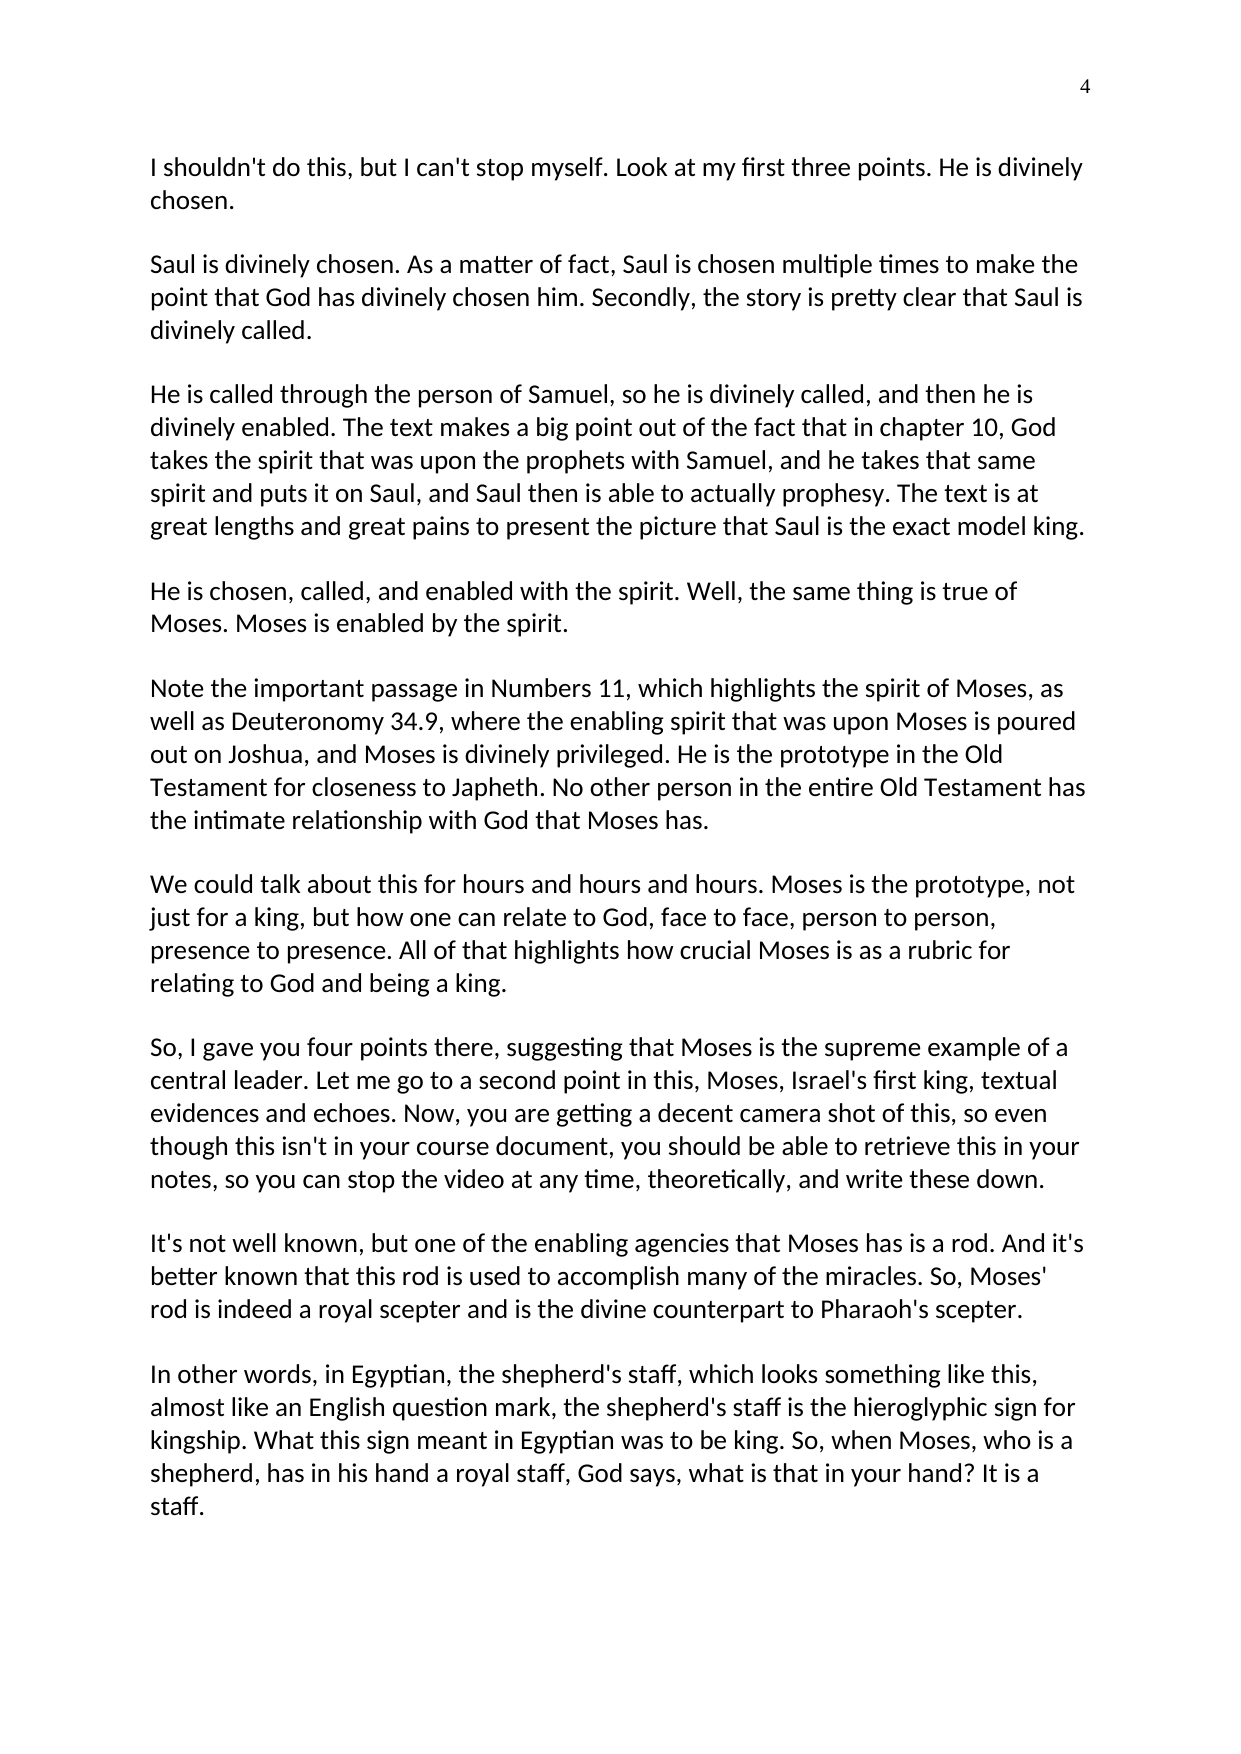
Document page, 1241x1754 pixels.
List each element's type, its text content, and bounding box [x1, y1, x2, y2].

text He is chosen, called, and enabled with the spirit. Well, the same thing is true of Moses. Moses is enabled by the spirit. [150, 574, 1090, 640]
text He is called through the person of Samuel, so he is divinely called, and then he is divinely enabled. The text makes a big point out of the fact that in chapter 10, God takes the spirit that was upon the prophets with Samuel, and he takes that same spirit and puts it on Saul, and Saul then is able to actually prophesy. The text is at great lengths and great pains to present the picture that Saul is the exact model king. [150, 377, 1090, 542]
text I shouldn't do this, but I can't stop myself. Look at my first three points. He is divinely chosen. [150, 150, 1090, 216]
text So, I gave you four points there, suggesting that Moses is the supreme example of a central leader. Let me go to a second point in this, Moses, Israel's first king, textual evidences and echoes. Now, you are getting a decent camera shot of this, so even though this isn't in your course document, you should be able to retrieve this in your notes, so you can stop the video at any time, theoretically, and write these down. [150, 1030, 1090, 1195]
text It's not well known, but one of the enabling agencies that Moses has is a rod. And it's better known that this rod is used to accomplish many of the miracles. So, Moses' rod is indeed a royal scepter and is the divine counterpart to Pharaoh's scepter. [150, 1227, 1090, 1326]
text We could talk about this for hours and hours and hours. Moses is the prototype, not just for a king, but how one can relate to God, face to face, person to person, presence to presence. All of that highlights how crucial Moses is as a rubric for relating to God and being a king. [150, 867, 1090, 999]
text Saul is divinely chosen. As a matter of fact, Saul is chosen multiple times to make the point that God has divinely chosen him. Secondly, the story is pretty clear that Saul is divinely called. [150, 247, 1090, 346]
text In other words, in Egyptian, the shepherd's staff, which looks something like this, almost like an English question mark, the shepherd's staff is the hieroglyphic sign for kingship. What this sign meant in Egyptian was to be king. So, when Moses, who is a shepherd, has in his hand a royal staff, God says, what is that in your hand? It is a staff. [150, 1357, 1090, 1522]
text Note the important passage in Numbers 11, which highlights the spirit of Moses, as well as Deuteronomy 34.9, where the enabling spirit that was upon Moses is poured out on Joshua, and Moses is divinely privileged. He is the prototype in the Old Testament for closeness to Japheth. No other person in the entire Old Testament has the intimate relationship with God that Moses has. [150, 671, 1090, 836]
